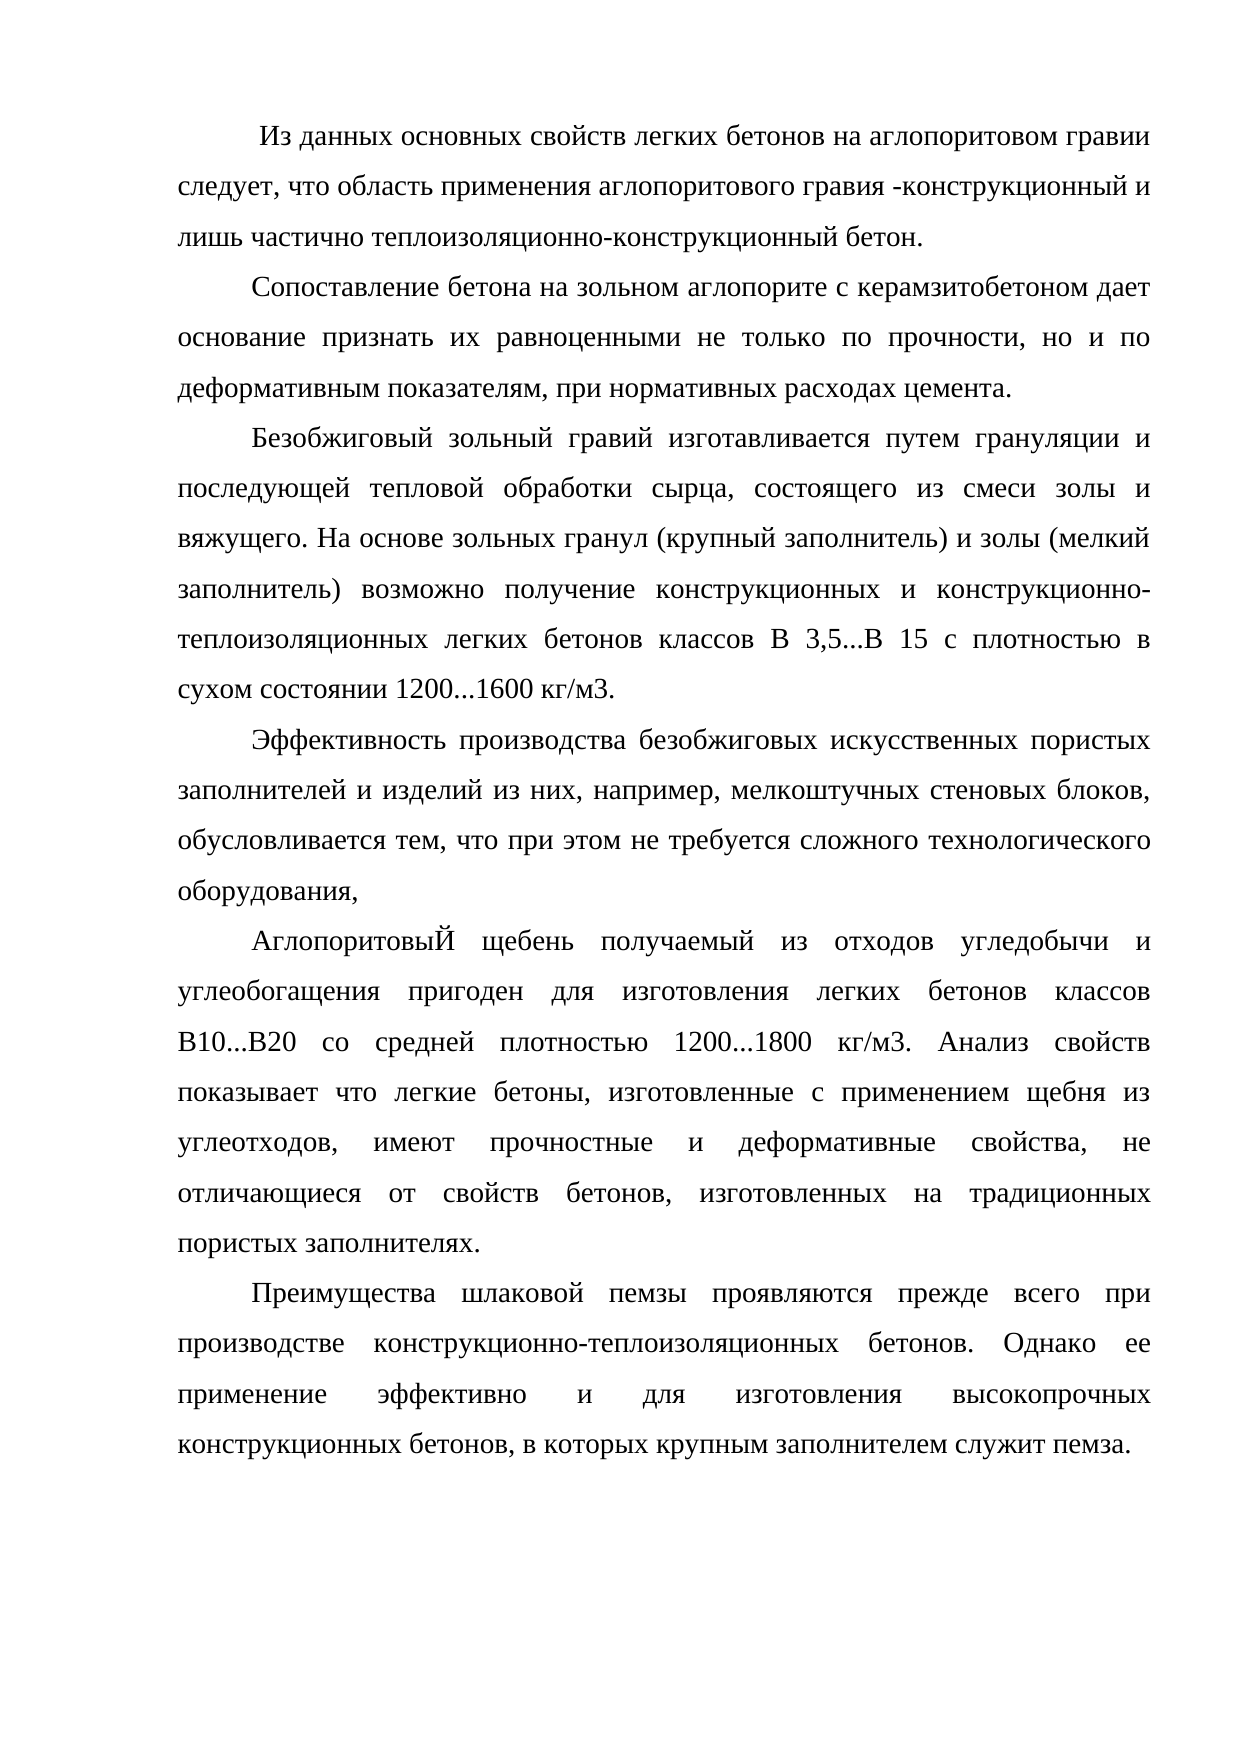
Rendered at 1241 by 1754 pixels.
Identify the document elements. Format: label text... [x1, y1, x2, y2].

text Преимущества шлаковой пемзы проявляются прежде всего при производстве конструкционно-теплоизоляционных бетонов. Однако ее применение эффективно и для изготовления высокопрочных конструкционных бетонов, в которых крупным заполнителем служит пемза. [177, 1275, 1152, 1460]
text Безобжиговый зольный гравий изготавливается путем грануляции и последующей тепловой обработки сырца, состоящего из смеси золы и вяжущего. На основе зольных гранул (крупный заполнитель) и золы (мелкий заполнитель) возможно получение конструкционных и конструкционно-теплоизоляционных легких бетонов классов В 3,5...В 15 с плотностью в сухом состоянии 1200...1600 кг/м3. [177, 420, 1152, 705]
text Из данных основных свойств легких бетонов на аглопоритовом гравии следует, что область применения аглопоритового гравия -конструкционный и лишь частично теплоизоляционно-конструкционный бетон. [177, 118, 1152, 252]
text АглопоритовыЙ щебень получаемый из отходов угледобычи и углеобогащения пригоден для изготовления легких бетонов классов В10...В20 со средней плотностью 1200...1800 кг/м3. Анализ свойств показывает что легкие бетоны, изготовленные с применением щебня из углеотходов, имеют прочностные и деформативные свойства, не отличающиеся от свойств бетонов, изготовленных на традиционных пористых заполнителях. [177, 923, 1152, 1258]
text Эффективность производства безобжиговых искусственных пористых заполнителей и изделий из них, например, мелкоштучных стеновых блоков, обусловливается тем, что при этом не требуется сложного технологического оборудования, [177, 722, 1152, 906]
text Сопоставление бетона на зольном аглопорите с керамзитобетоном дает основание признать их равноценными не только по прочности, но и по деформативным показателям, при нормативных расходах цемента. [177, 269, 1152, 403]
